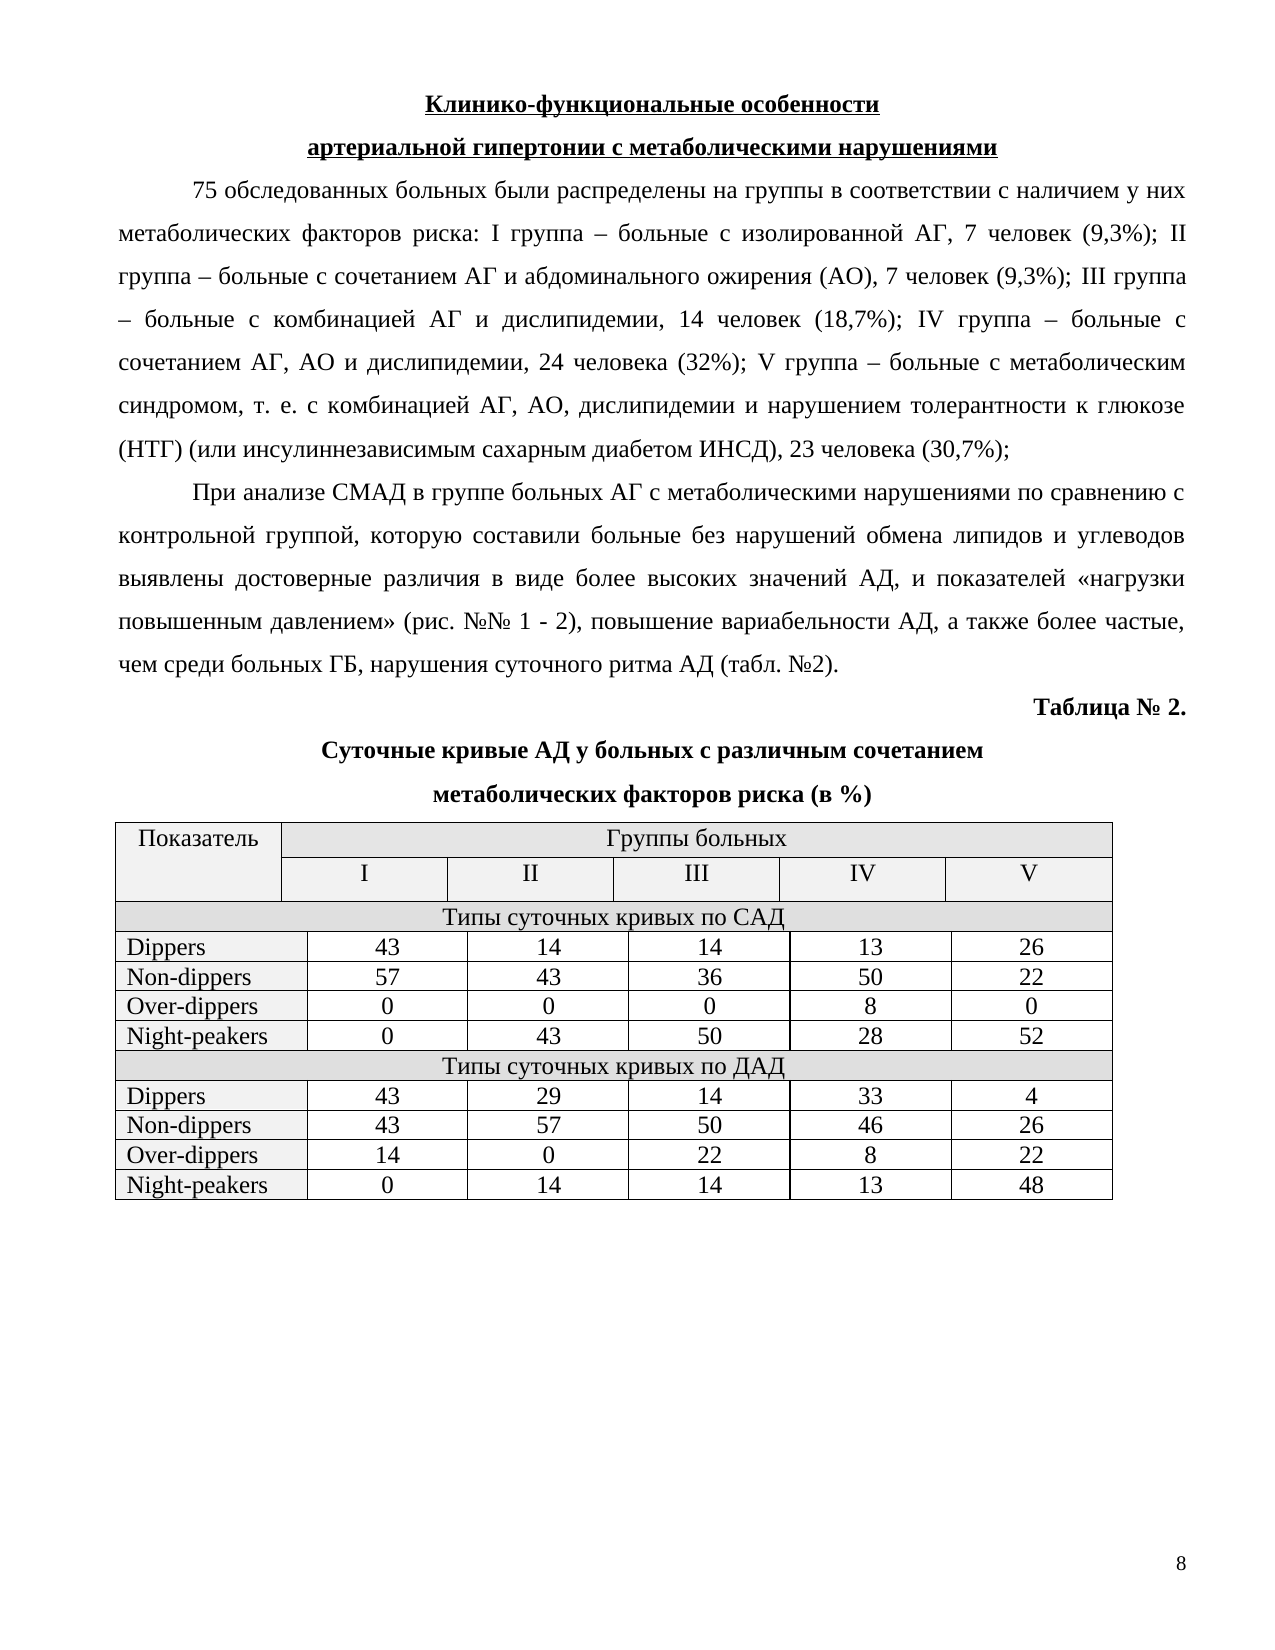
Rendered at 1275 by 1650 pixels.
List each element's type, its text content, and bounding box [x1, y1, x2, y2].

table_cell 57 [308, 962, 467, 990]
table_cell Типы суточных кривых по ДАД [116, 1051, 1112, 1080]
table_cell 0 [468, 1140, 628, 1169]
table_cell Over-dippers [116, 991, 307, 1020]
table_cell IV [780, 858, 945, 901]
table_cell Типы суточных кривых по САД [116, 902, 1112, 931]
text При анализе СМАД в группе больных АГ с метаболическими нарушениями по сравнению с контрольной группой, которую составили больные без нарушений обмена липидов и углеводов выявлены достоверные различия в виде более высоких значений АД, и показателей «нагрузки повышенным давлением» (рис. №№ 1 - 2), повышение вариабельности АД, а также более частые, чем среди больных ГБ, нарушения суточного ритма АД (табл. №2). [118, 477, 1186, 678]
table_cell 46 [791, 1111, 951, 1139]
table_cell 43 [308, 1081, 467, 1109]
table_cell Non-dippers [116, 1111, 307, 1139]
text метаболических факторов риска (в %) [118, 779, 1186, 807]
table_cell Dippers [116, 1081, 307, 1109]
table_cell Non-dippers [116, 962, 307, 990]
table_cell 22 [952, 962, 1112, 990]
table_cell 50 [629, 1111, 789, 1139]
text Суточные кривые АД у больных с различным сочетанием [118, 736, 1186, 764]
table_cell 33 [791, 1081, 951, 1109]
table_cell Over-dippers [116, 1140, 307, 1169]
table_cell 43 [468, 1021, 628, 1050]
table_cell 43 [468, 962, 628, 990]
table_cell I [282, 858, 447, 901]
table_cell 13 [791, 932, 951, 961]
table_cell 43 [308, 1111, 467, 1139]
table_cell 4 [952, 1081, 1112, 1109]
table_cell 50 [791, 962, 951, 990]
table_cell III [614, 858, 779, 901]
table_cell 48 [952, 1170, 1112, 1199]
table_cell 14 [308, 1140, 467, 1169]
table_cell Dippers [116, 932, 307, 961]
text артериальной гипертонии с метаболическими нарушениями [118, 132, 1186, 161]
table_header Группы больных [282, 823, 1112, 857]
table_header Показатель [116, 823, 281, 901]
table_cell 50 [629, 1021, 789, 1050]
table_cell Night-peakers [116, 1170, 307, 1199]
table_cell 14 [468, 1170, 628, 1199]
text Таблица № 2. [118, 692, 1186, 721]
table_cell Night-peakers [116, 1021, 307, 1050]
table_cell 14 [629, 1081, 789, 1109]
table_cell 57 [468, 1111, 628, 1139]
table_cell 0 [629, 991, 789, 1020]
table_cell 26 [952, 1111, 1112, 1139]
table_cell 52 [952, 1021, 1112, 1050]
table_cell 22 [952, 1140, 1112, 1169]
table_cell 43 [308, 932, 467, 961]
table_cell 29 [468, 1081, 628, 1109]
table_cell 14 [629, 932, 789, 961]
table_cell 0 [952, 991, 1112, 1020]
text 75 обследованных больных были распределены на группы в соответствии с наличием у них метаболических факторов риска: I группа – больные с изолированной АГ, 7 человек (9,3%); II группа – больные с сочетанием АГ и абдоминального ожирения (АО), 7 человек (9,3%); III группа – больные с комбинацией АГ и дислипидемии, 14 человек (18,7%); IV группа – больные с сочетанием АГ, АО и дислипидемии, 24 человека (32%); V группа – больные с метаболическим синдромом, т. е. с комбинацией АГ, АО, дислипидемии и нарушением толерантности к глюкозе (НТГ) (или инсулиннезависимым сахарным диабетом ИНСД), 23 человека (30,7%); [118, 175, 1186, 462]
table_cell 14 [629, 1170, 789, 1199]
table_cell 28 [791, 1021, 951, 1050]
table_cell 13 [791, 1170, 951, 1199]
table_cell 26 [952, 932, 1112, 961]
table_cell V [946, 858, 1112, 901]
table_cell 0 [468, 991, 628, 1020]
table_cell 0 [308, 1170, 467, 1199]
table_cell 36 [629, 962, 789, 990]
table_cell II [448, 858, 613, 901]
text Клинико-функциональные особенности [118, 89, 1186, 117]
table_cell 0 [308, 991, 467, 1020]
table_cell 8 [791, 1140, 951, 1169]
table_cell 22 [629, 1140, 789, 1169]
table_cell 8 [791, 991, 951, 1020]
table_cell 14 [468, 932, 628, 961]
table_cell 0 [308, 1021, 467, 1050]
